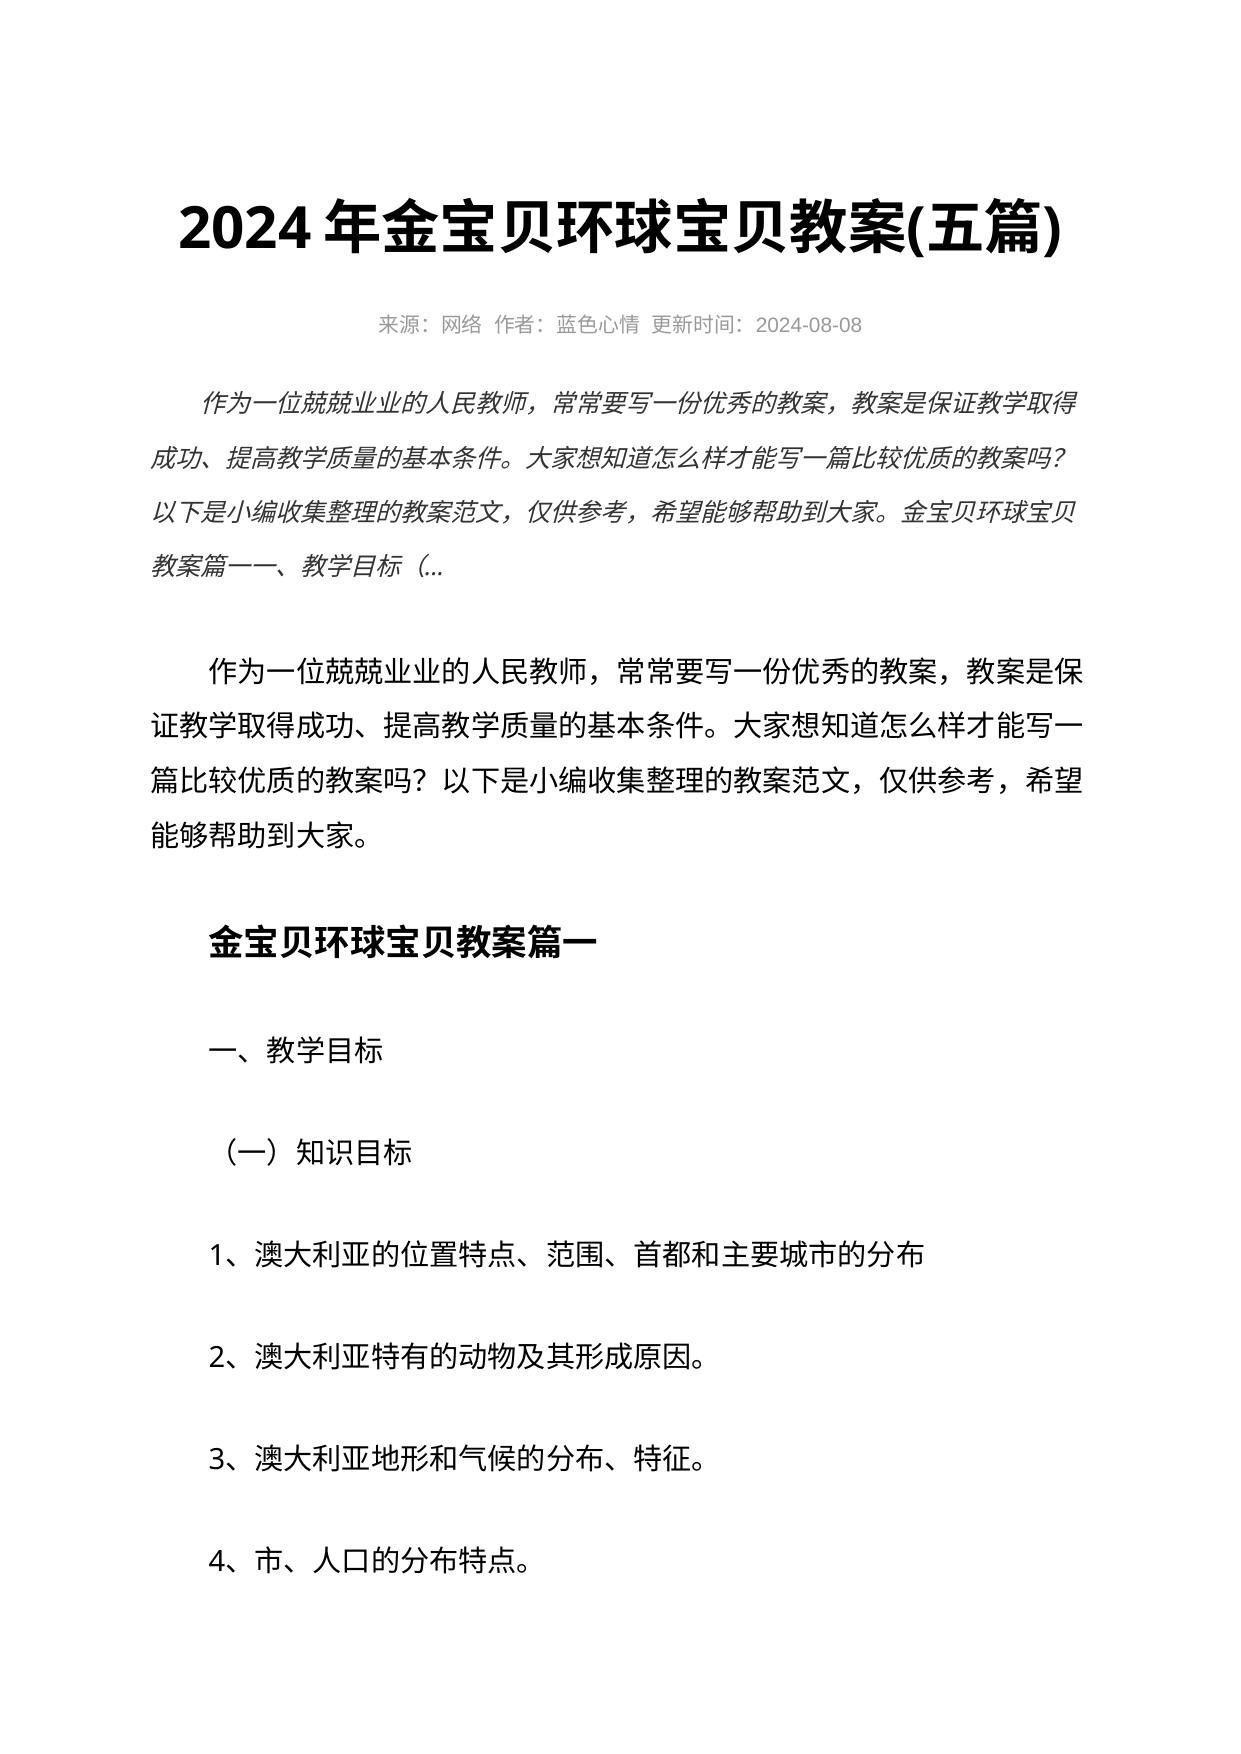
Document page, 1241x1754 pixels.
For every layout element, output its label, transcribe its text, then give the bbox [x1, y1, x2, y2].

text 作为一位兢兢业业的人民教师，常常要写一份优秀的教案，教案是保证教学取得成功、提高教学质量的基本条件。大家想知道怎么样才能写一篇比较优质的教案吗？以下是小编收集整理的教案范文，仅供参考，希望能够帮助到大家。金宝贝环球宝贝教案篇一一、教学目标（... [150, 384, 1090, 583]
text 3、澳大利亚地形和气候的分布、特征。 [150, 1436, 1090, 1478]
text 来源：网络 作者：蓝色心情 更新时间：2024-08-08 [150, 313, 1090, 337]
text 作为一位兢兢业业的人民教师，常常要写一份优秀的教案，教案是保证教学取得成功、提高教学质量的基本条件。大家想知道怎么样才能写一篇比较优质的教案吗？以下是小编收集整理的教案范文，仅供参考，希望能够帮助到大家。 [150, 648, 1090, 855]
text 一、教学目标 [150, 1028, 1090, 1070]
text 金宝贝环球宝贝教案篇一 [150, 914, 1090, 966]
text 1、澳大利亚的位置特点、范围、首都和主要城市的分布 [150, 1232, 1090, 1274]
text （一）知识目标 [150, 1130, 1090, 1172]
text 2、澳大利亚特有的动物及其形成原因。 [150, 1333, 1090, 1376]
subtitle 2024年金宝贝环球宝贝教案(五篇) [150, 181, 1090, 266]
text 4、市、人口的分布特点。 [150, 1537, 1090, 1580]
